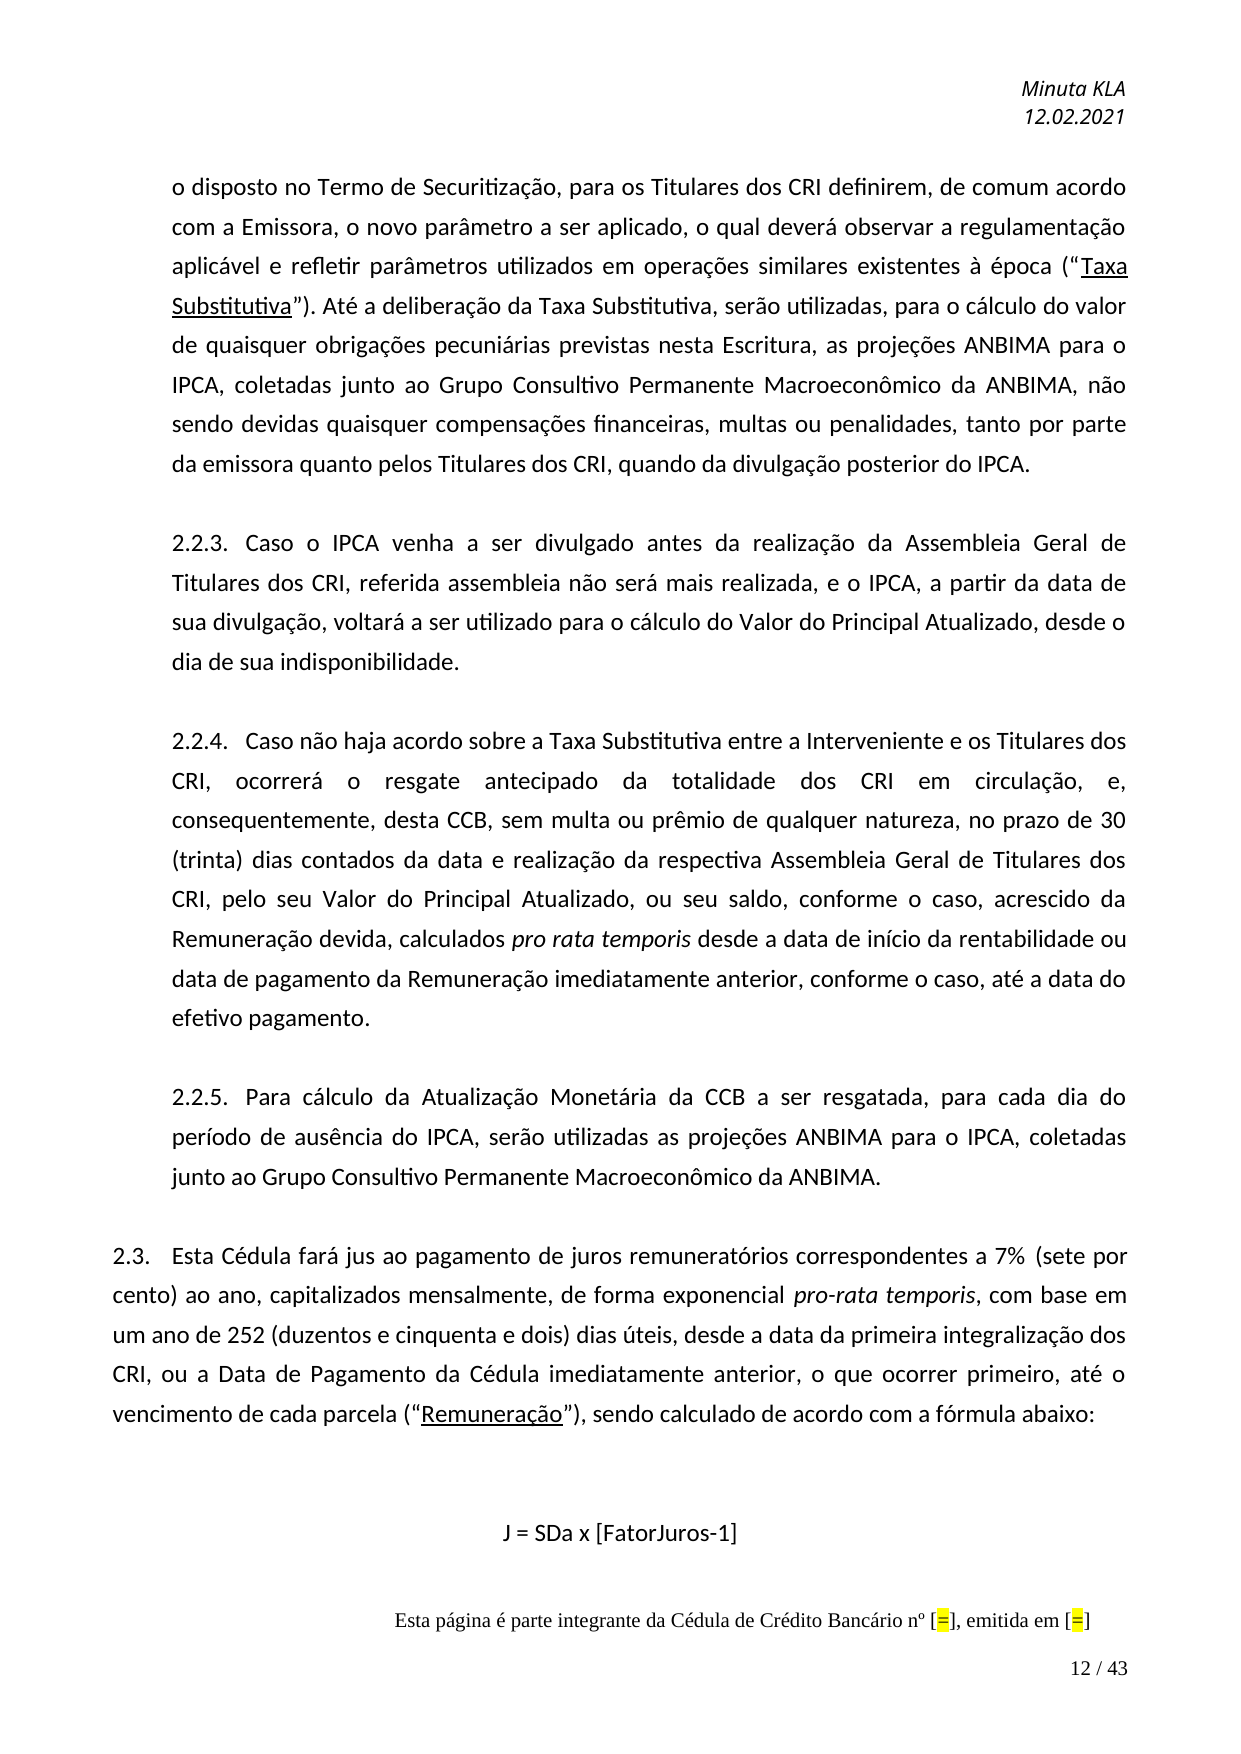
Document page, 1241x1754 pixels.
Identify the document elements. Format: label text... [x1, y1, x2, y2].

text 2.3. Esta Cédula fará jus ao pagamento de juros remuneratórios correspondentes a 7% (sete por cento) ao ano, capitalizados mensalmente, de forma exponencial pro-rata temporis, com base em um ano de 252 (duzentos e cinquenta e dois) dias úteis, desde a data da primeira integralização dos CRI, ou a Data de Pagamento da Cédula imediatamente anterior, o que ocorrer primeiro, até o vencimento de cada parcela (“Remuneração”), sendo calculado de acordo com a fórmula abaixo: [112, 1240, 1128, 1429]
text J = SDa x [FatorJuros-1] [112, 1517, 1128, 1547]
text 2.2.5. Para cálculo da Atualização Monetária da CCB a ser resgatada, para cada dia do período de ausência do IPCA, serão utilizadas as projeções ANBIMA para o IPCA, coletadas junto ao Grupo Consultivo Permanente Macroeconômico da ANBIMA. [172, 1082, 1128, 1191]
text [172, 171, 1128, 479]
text 2.2.4. Caso não haja acordo sobre a Taxa Substitutiva entre a Interveniente e os Titulares dos CRI, ocorrerá o resgate antecipado da totalidade dos CRI em circulação, e, consequentemente, desta CCB, sem multa ou prêmio de qualquer natureza, no prazo de 30 (trinta) dias contados da data e realização da respectiva Assembleia Geral de Titulares dos CRI, pelo seu Valor do Principal Atualizado, ou seu saldo, conforme o caso, acrescido da Remuneração devida, calculados pro rata temporis desde a data de início da rentabilidade ou data de pagamento da Remuneração imediatamente anterior, conforme o caso, até a data do efetivo pagamento. [172, 725, 1128, 1033]
text 2.2.3. Caso o IPCA venha a ser divulgado antes da realização da Assembleia Geral de Titulares dos CRI, referida assembleia não será mais realizada, e o IPCA, a partir da data de sua divulgação, voltará a ser utilizado para o cálculo do Valor do Principal Atualizado, desde o dia de sua indisponibilidade. [172, 527, 1128, 677]
